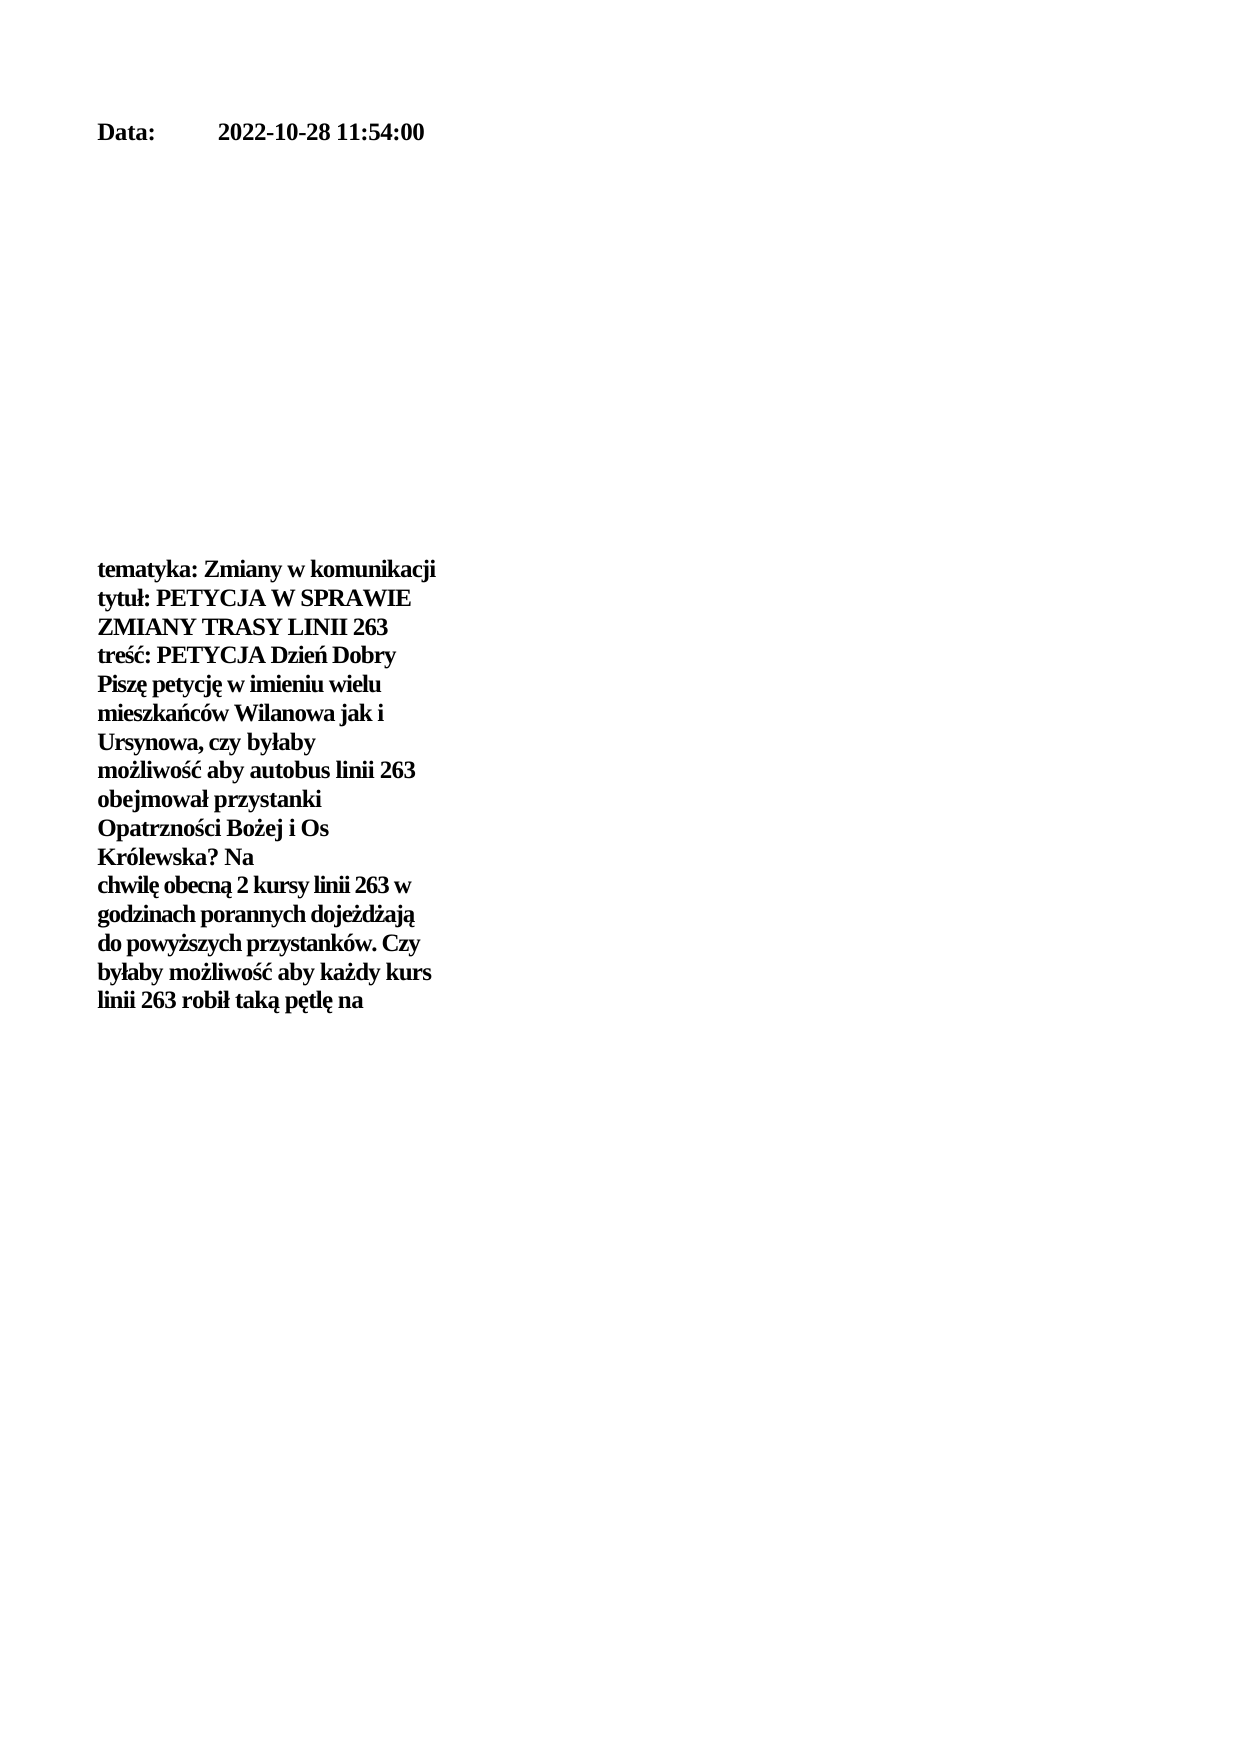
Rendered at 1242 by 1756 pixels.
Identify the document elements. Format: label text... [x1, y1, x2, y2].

text treść: PETYCJA Dzień Dobry Piszę petycję w imieniu wielu mieszkańców Wilanowa jak i Ursynowa, czy byłaby możliwość aby autobus linii 263 obejmował przystanki Opatrzności Bożej i Os Królewska? Na [97, 641, 418, 871]
text Data: 2022-10-28 11:54:00 [97, 117, 441, 146]
text tematyka: Zmiany w komunikacji [97, 554, 441, 583]
text tytuł: PETYCJA W SPRAWIE ZMIANY TRASY LINII 263 [97, 583, 441, 641]
